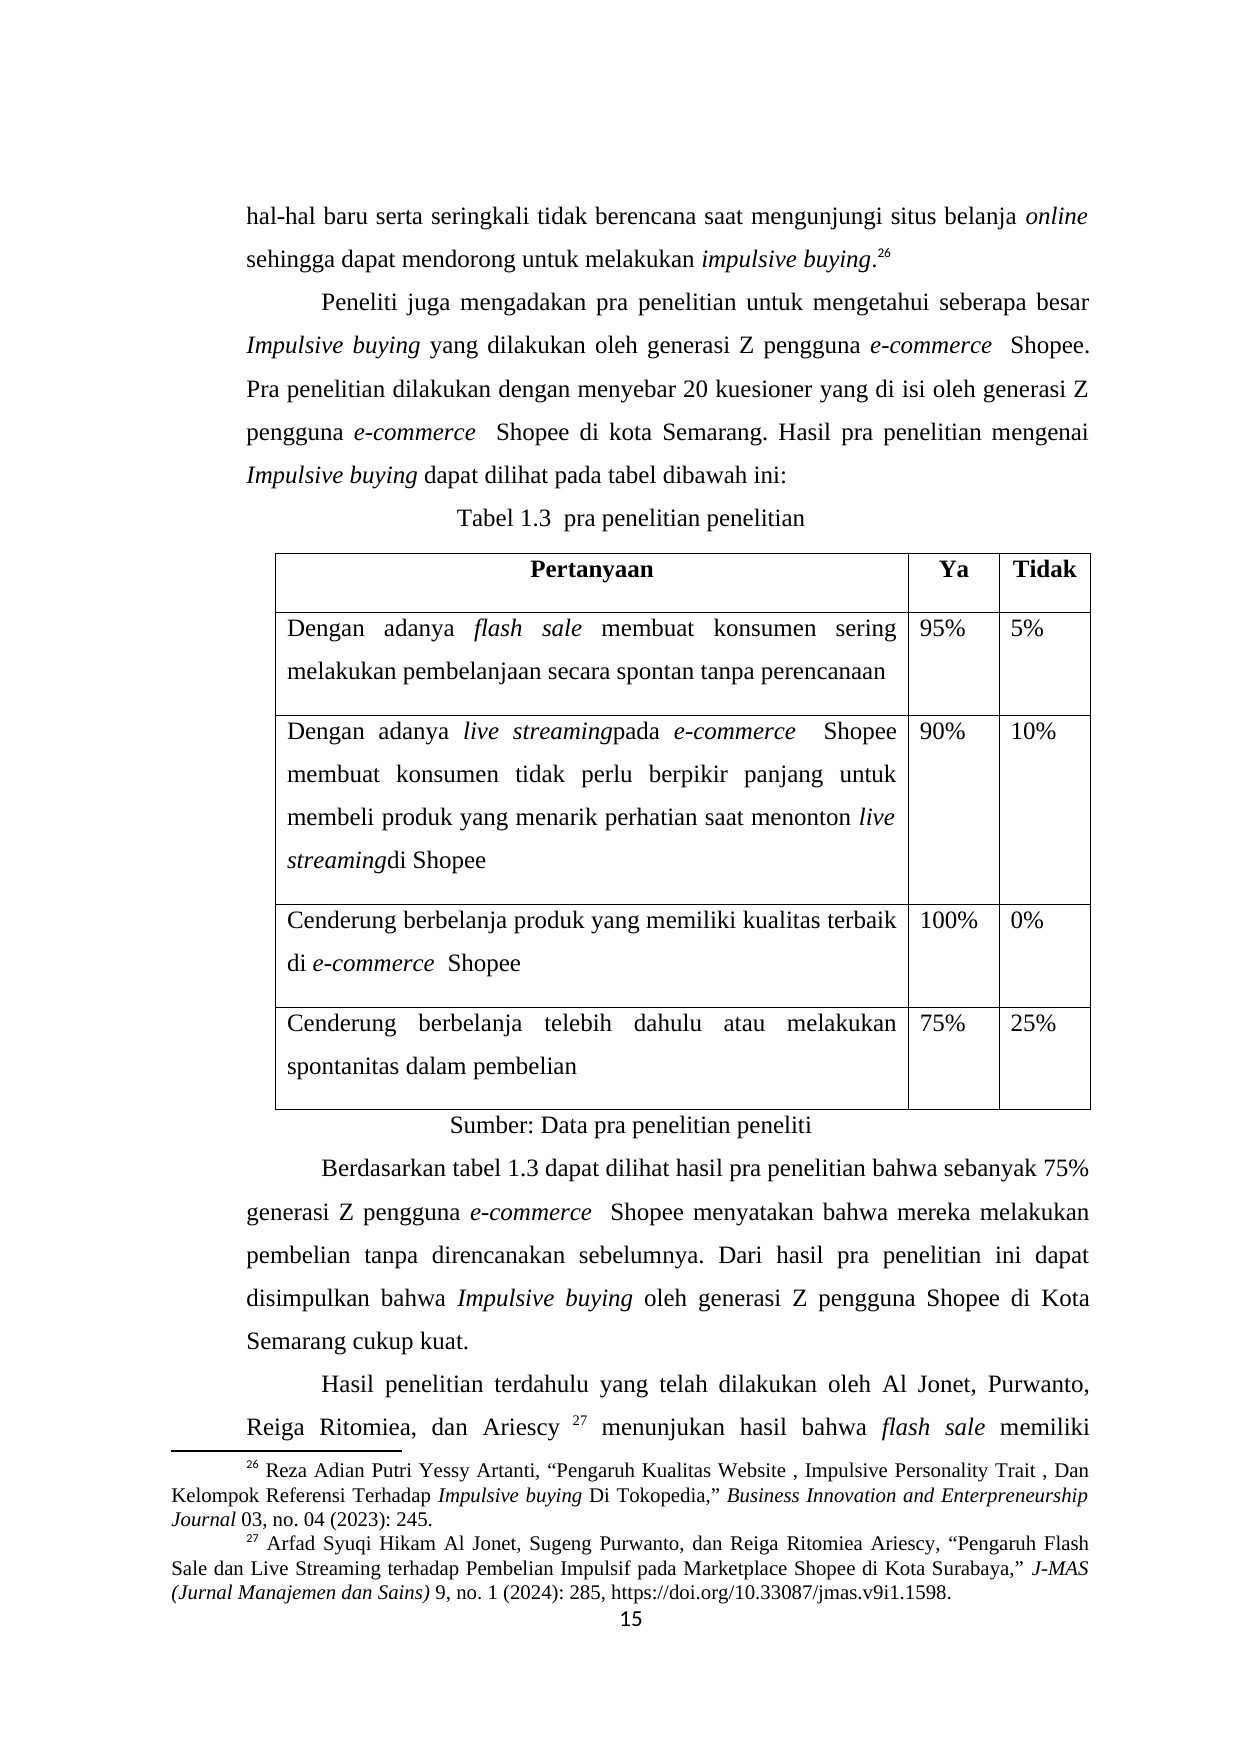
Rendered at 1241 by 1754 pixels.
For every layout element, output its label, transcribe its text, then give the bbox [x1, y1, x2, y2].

text Sumber: Data pra penelitian peneliti [171, 1110, 1090, 1139]
text Berdasarkan tabel 1.3 dapat dilihat hasil pra penelitian bahwa sebanyak 75% generasi Z pengguna e-commerce Shopee menyatakan bahwa mereka melakukan pembelian tanpa direncanakan sebelumnya. Dari hasil pra penelitian ini dapat disimpulkan bahwa Impulsive buying oleh generasi Z pengguna Shopee di Kota Semarang cukup kuat. [246, 1153, 1090, 1355]
table_header Pertanyaan [276, 554, 908, 612]
table_cell Cenderung berbelanja telebih dahulu atau melakukan spontanitas dalam pembelian [276, 1008, 908, 1109]
table_cell 5% [1000, 613, 1090, 715]
table_header Ya [909, 554, 999, 612]
table_cell Dengan adanya live streamingpada e-commerce Shopee membuat konsumen tidak perlu berpikir panjang untuk membeli produk yang menarik perhatian saat menonton live streamingdi Shopee [276, 716, 908, 904]
table_cell 10% [1000, 716, 1090, 904]
table_cell Cenderung berbelanja produk yang memiliki kualitas terbaik di e-commerce Shopee [276, 905, 908, 1007]
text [246, 201, 1090, 273]
table_header Tidak [1000, 554, 1090, 612]
table_cell 100% [909, 905, 999, 1007]
table_cell 90% [909, 716, 999, 904]
text Peneliti juga mengadakan pra penelitian untuk mengetahui seberapa besar Impulsive buying yang dilakukan oleh generasi Z pengguna e-commerce Shopee. Pra penelitian dilakukan dengan menyebar 20 kuesioner yang di isi oleh generasi Z pengguna e-commerce Shopee di kota Semarang. Hasil pra penelitian mengenai Impulsive buying dapat dilihat pada tabel dibawah ini: [246, 287, 1090, 489]
text Tabel 1.3 pra penelitian penelitian [171, 503, 1090, 532]
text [246, 1369, 1090, 1441]
table_cell 25% [1000, 1008, 1090, 1109]
table_cell 95% [909, 613, 999, 715]
table_cell 75% [909, 1008, 999, 1109]
table_cell 0% [1000, 905, 1090, 1007]
table_cell Dengan adanya flash sale membuat konsumen sering melakukan pembelanjaan secara spontan tanpa perencanaan [276, 613, 908, 715]
